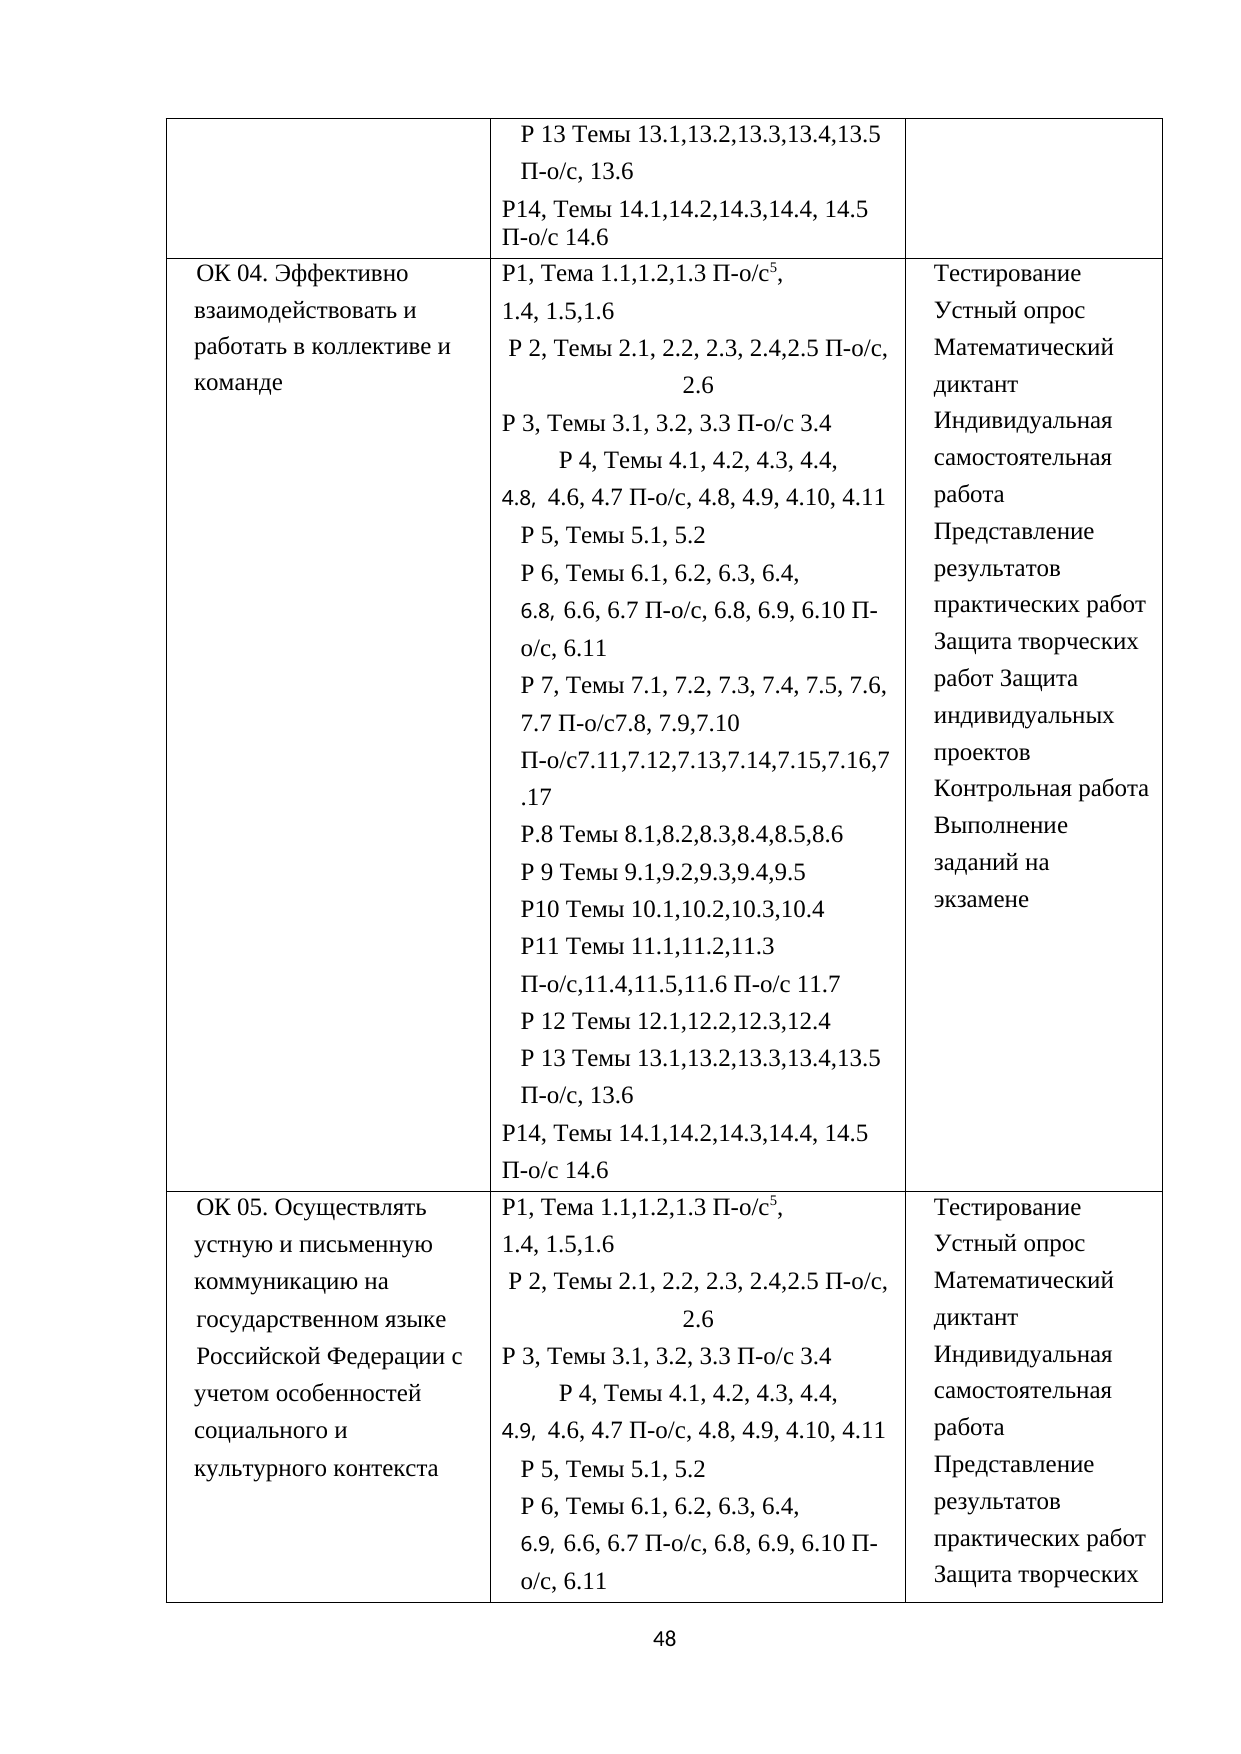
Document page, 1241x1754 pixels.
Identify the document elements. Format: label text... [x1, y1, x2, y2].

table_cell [167, 119, 490, 257]
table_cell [167, 1192, 490, 1602]
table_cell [491, 119, 905, 257]
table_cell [906, 1192, 1162, 1602]
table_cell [491, 1192, 905, 1602]
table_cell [906, 119, 1162, 257]
table_cell ОК 04. Эффективно взаимодействовать и работать в коллективе и команде [167, 259, 490, 1191]
